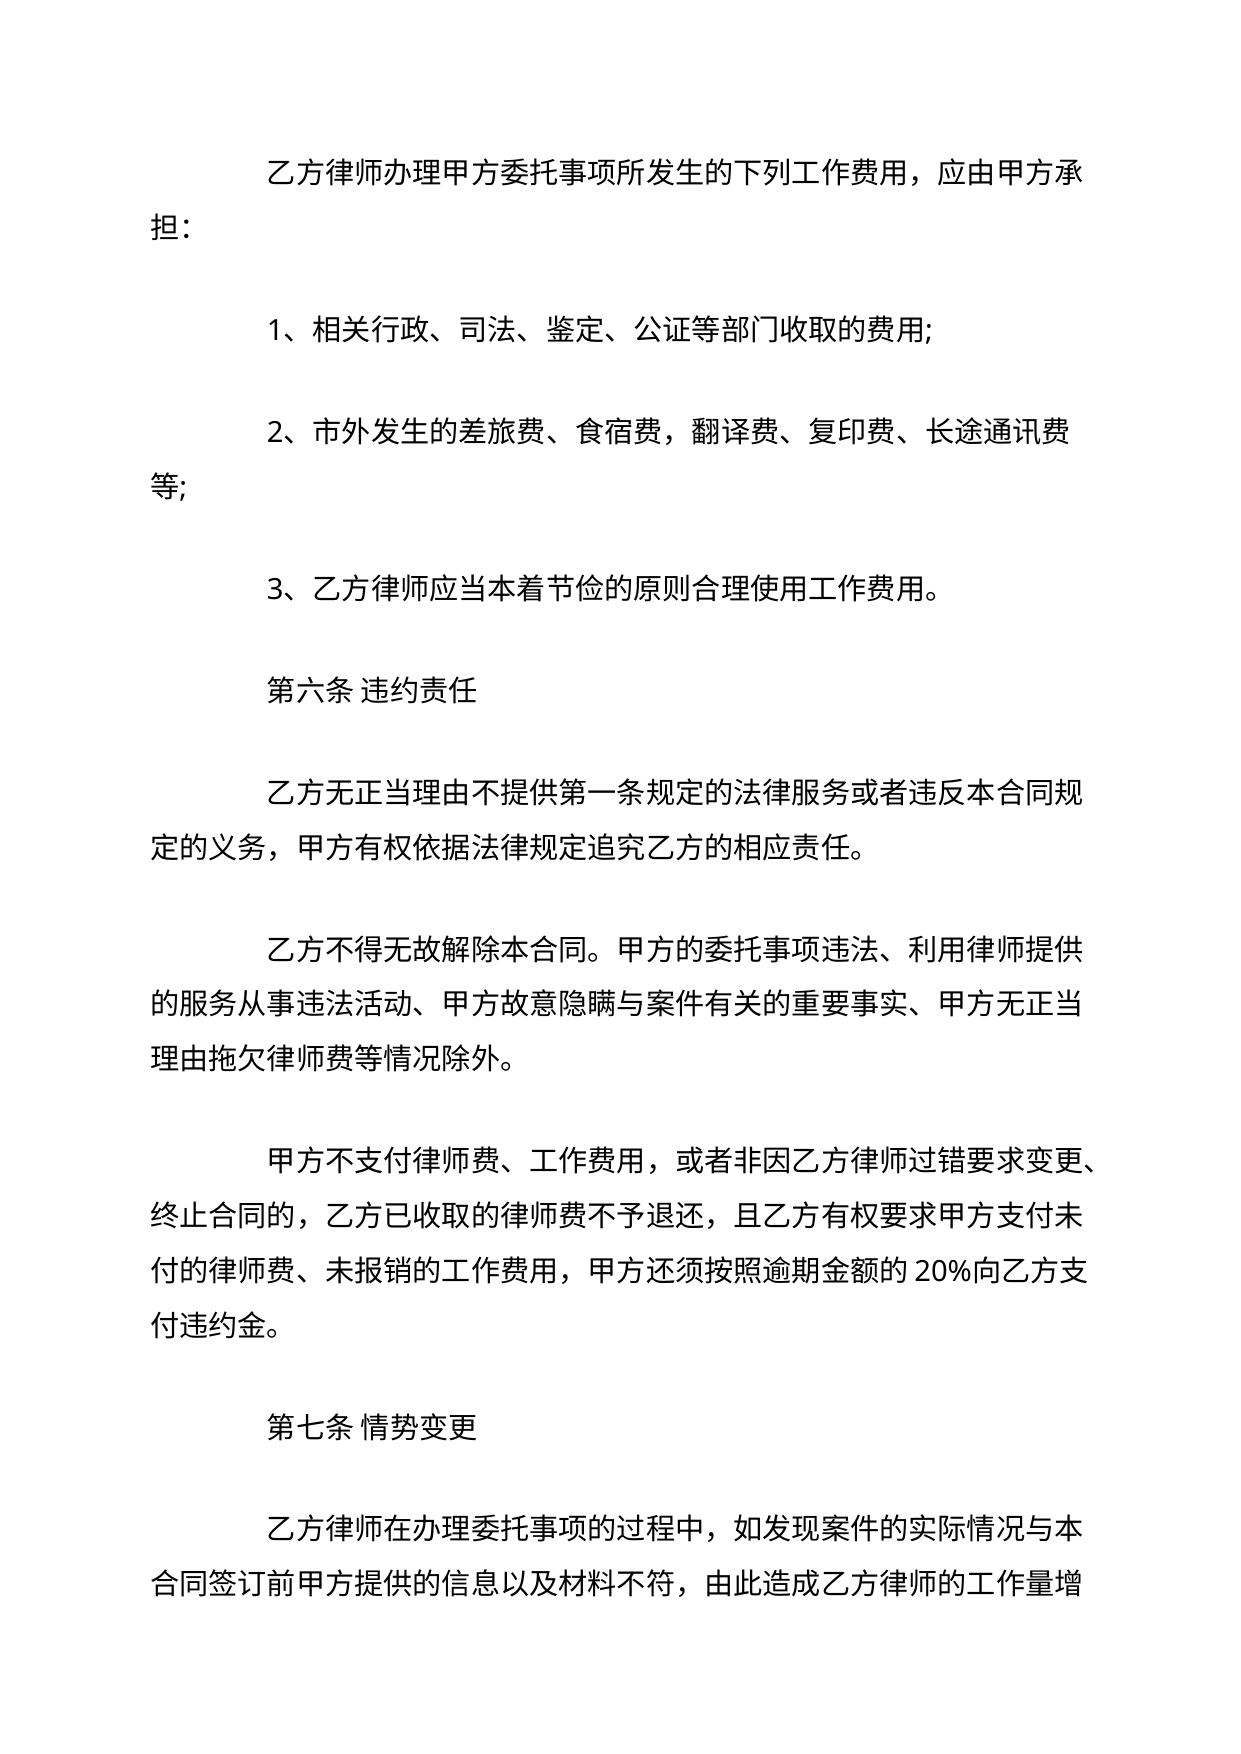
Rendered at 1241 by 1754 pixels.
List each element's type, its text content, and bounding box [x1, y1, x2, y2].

text 乙方无正当理由不提供第一条规定的法律服务或者违反本合同规定的义务，甲方有权依据法律规定追究乙方的相应责任。 [150, 769, 1090, 867]
text 乙方不得无故解除本合同。甲方的委托事项违法、利用律师提供的服务从事违法活动、甲方故意隐瞒与案件有关的重要事实、甲方无正当理由拖欠律师费等情况除外。 [150, 926, 1090, 1078]
text 甲方不支付律师费、工作费用，或者非因乙方律师过错要求变更、终止合同的，乙方已收取的律师费不予退还，且乙方有权要求甲方支付未付的律师费、未报销的工作费用，甲方还须按照逾期金额的20%向乙方支付违约金。 [150, 1138, 1090, 1345]
text 2、市外发生的差旅费、食宿费，翻译费、复印费、长途通讯费等; [150, 409, 1090, 506]
text 第六条 违约责任 [150, 668, 1090, 710]
text 1、相关行政、司法、鉴定、公证等部门收取的费用; [150, 307, 1090, 349]
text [150, 1506, 1090, 1603]
text 第七条 情势变更 [150, 1404, 1090, 1446]
text 3、乙方律师应当本着节俭的原则合理使用工作费用。 [150, 566, 1090, 608]
text 乙方律师办理甲方委托事项所发生的下列工作费用，应由甲方承担： [150, 150, 1090, 247]
